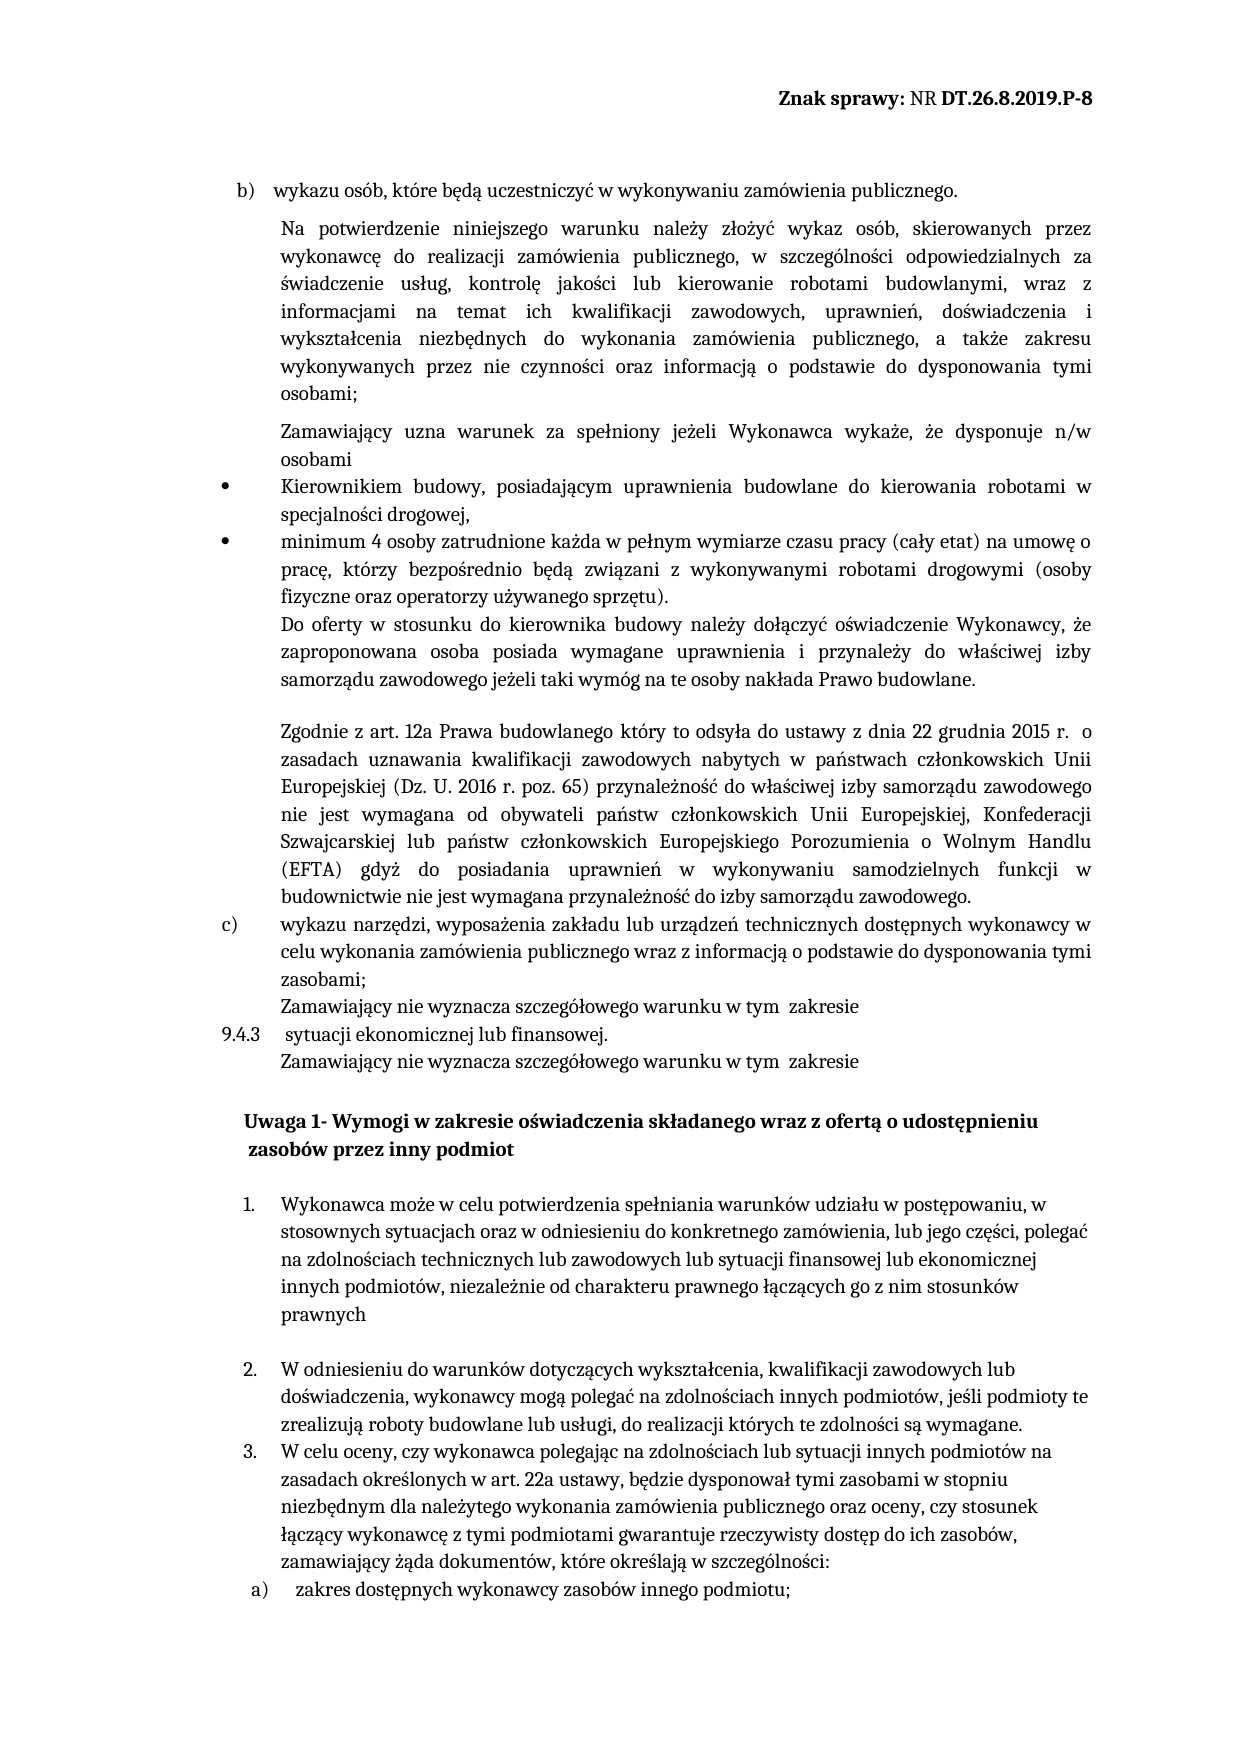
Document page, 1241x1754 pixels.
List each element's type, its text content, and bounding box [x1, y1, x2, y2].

list W celu oceny, czy wykonawca polegając na zdolnościach lub sytuacji innych podmiotów na zasadach określonych w art. 22a ustawy, będzie dysponował tymi zasobami w stopniu niezbędnym dla należytego wykonania zamówienia publicznego oraz oceny, czy stosunek łączący wykonawcę z tymi podmiotami gwarantuje rzeczywisty dostęp do ich zasobów, zamawiający żąda dokumentów, które określają w szczególności: [243, 1440, 1092, 1574]
list Kierownikiem budowy, posiadającym uprawnienia budowlane do kierowania robotami w specjalności drogowej, [222, 475, 1092, 526]
text Zamawiający nie wyznacza szczegółowego warunku w tym zakresie [281, 1050, 1092, 1074]
text zasobów przez inny podmiot [207, 1138, 1092, 1162]
list minimum 4 osoby zatrudnione każda w pełnym wymiarze czasu pracy (cały etat) na umowę o pracę, którzy bezpośrednio będą związani z wykonywanymi robotami drogowymi (osoby fizyczne oraz operatorzy używanego sprzętu). [222, 530, 1092, 609]
list W odniesieniu do warunków dotyczących wykształcenia, kwalifikacji zawodowych lub doświadczenia, wykonawcy mogą polegać na zdolnościach innych podmiotów, jeśli podmioty te zrealizują roboty budowlane lub usługi, do realizacji których te zdolności są wymagane. [243, 1358, 1092, 1437]
list zakres dostępnych wykonawcy zasobów innego podmiotu; [251, 1578, 1092, 1602]
text Na potwierdzenie niniejszego warunku należy złożyć wykaz osób, skierowanych przez wykonawcę do realizacji zamówienia publicznego, w szczególności odpowiedzialnych za świadczenie usług, kontrolę jakości lub kierowanie robotami budowlanymi, wraz z informacjami na temat ich kwalifikacji zawodowych, uprawnień, doświadczenia i wykształcenia niezbędnych do wykonania zamówienia publicznego, a także zakresu wykonywanych przez nie czynności oraz informacją o podstawie do dysponowania tymi osobami; [281, 217, 1093, 406]
text Uwaga 1- Wymogi w zakresie oświadczenia składanego wraz z ofertą o udostępnieniu [207, 1110, 1092, 1134]
text Zamawiający uzna warunek za spełniony jeżeli Wykonawca wykaże, że dysponuje n/w osobami [281, 420, 1092, 471]
list Wykonawca może w celu potwierdzenia spełniania warunków udziału w postępowaniu, w stosownych sytuacjach oraz w odniesieniu do konkretnego zamówienia, lub jego części, polegać na zdolnościach technicznych lub zawodowych lub sytuacji finansowej lub ekonomicznej innych podmiotów, niezależnie od charakteru prawnego łączących go z nim stosunków prawnych [243, 1193, 1092, 1327]
text Do oferty w stosunku do kierownika budowy należy dołączyć oświadczenie Wykonawcy, że zaproponowana osoba posiada wymagane uprawnienia i przynależy do właściwej izby samorządu zawodowego jeżeli taki wymóg na te osoby nakłada Prawo budowlane. [281, 612, 1092, 691]
text Zgodnie z art. 12a Prawa budowlanego który to odsyła do ustawy z dnia 22 grudnia 2015 r. o zasadach uznawania kwalifikacji zawodowych nabytych w państwach członkowskich Unii Europejskiej (Dz. U. 2016 r. poz. 65) przynależność do właściwej izby samorządu zawodowego nie jest wymagana od obywateli państw członkowskich Unii Europejskiej, Konfederacji Szwajcarskiej lub państw członkowskich Europejskiego Porozumienia o Wolnym Handlu (EFTA) gdyż do posiadania uprawnień w wykonywaniu samodzielnych funkcji w budownictwie nie jest wymagana przynależność do izby samorządu zawodowego. [281, 720, 1092, 909]
text Zamawiający nie wyznacza szczegółowego warunku w tym zakresie [281, 995, 1092, 1019]
text b) wykazu osób, które będą uczestniczyć w wykonywaniu zamówienia publicznego. [236, 179, 1092, 203]
text c) wykazu narzędzi, wyposażenia zakładu lub urządzeń technicznych dostępnych wykonawcy w celu wykonania zamówienia publicznego wraz z informacją o podstawie do dysponowania tymi zasobami; [222, 912, 1092, 991]
text 9.4.3 sytuacji ekonomicznej lub finansowej. [222, 1022, 1092, 1046]
